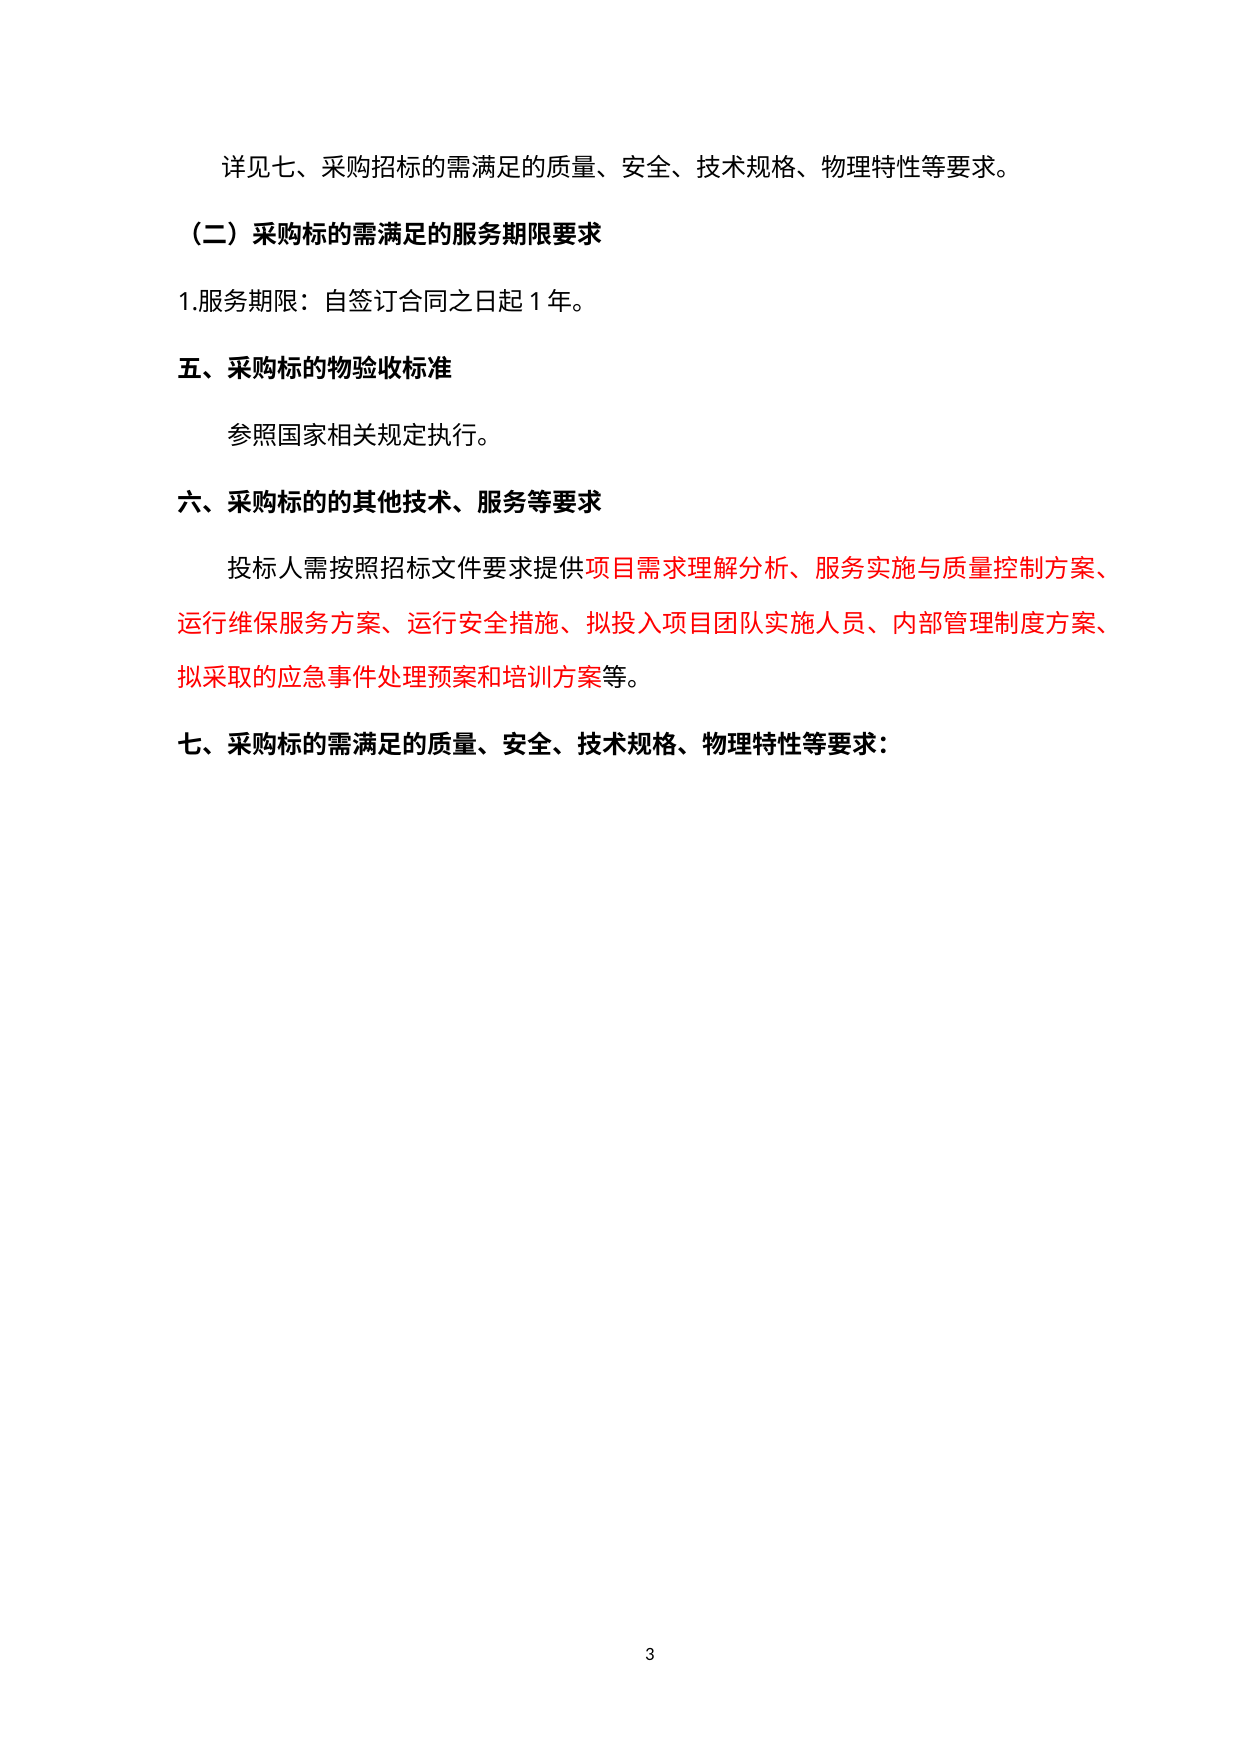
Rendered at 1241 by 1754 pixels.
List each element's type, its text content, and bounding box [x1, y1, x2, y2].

text 参照国家相关规定执行。 [177, 415, 1122, 451]
text 七、采购标的需满足的质量、安全、技术规格、物理特性等要求： [177, 724, 1122, 761]
text 投标人需按照招标文件要求提供项目需求理解分析、服务实施与质量控制方案、运行维保服务方案、运行安全措施、拟投入项目团队实施人员、内部管理制度方案、拟采取的应急事件处理预案和培训方案等。 [177, 549, 1122, 694]
text 六、采购标的的其他技术、服务等要求 [177, 482, 1122, 518]
text 详见七、采购招标的需满足的质量、安全、技术规格、物理特性等要求。 [221, 148, 1122, 184]
text （二）采购标的需满足的服务期限要求 [177, 214, 1122, 251]
text 五、采购标的物验收标准 [177, 348, 1122, 384]
text 1.服务期限：自签订合同之日起1年。 [177, 281, 1122, 318]
